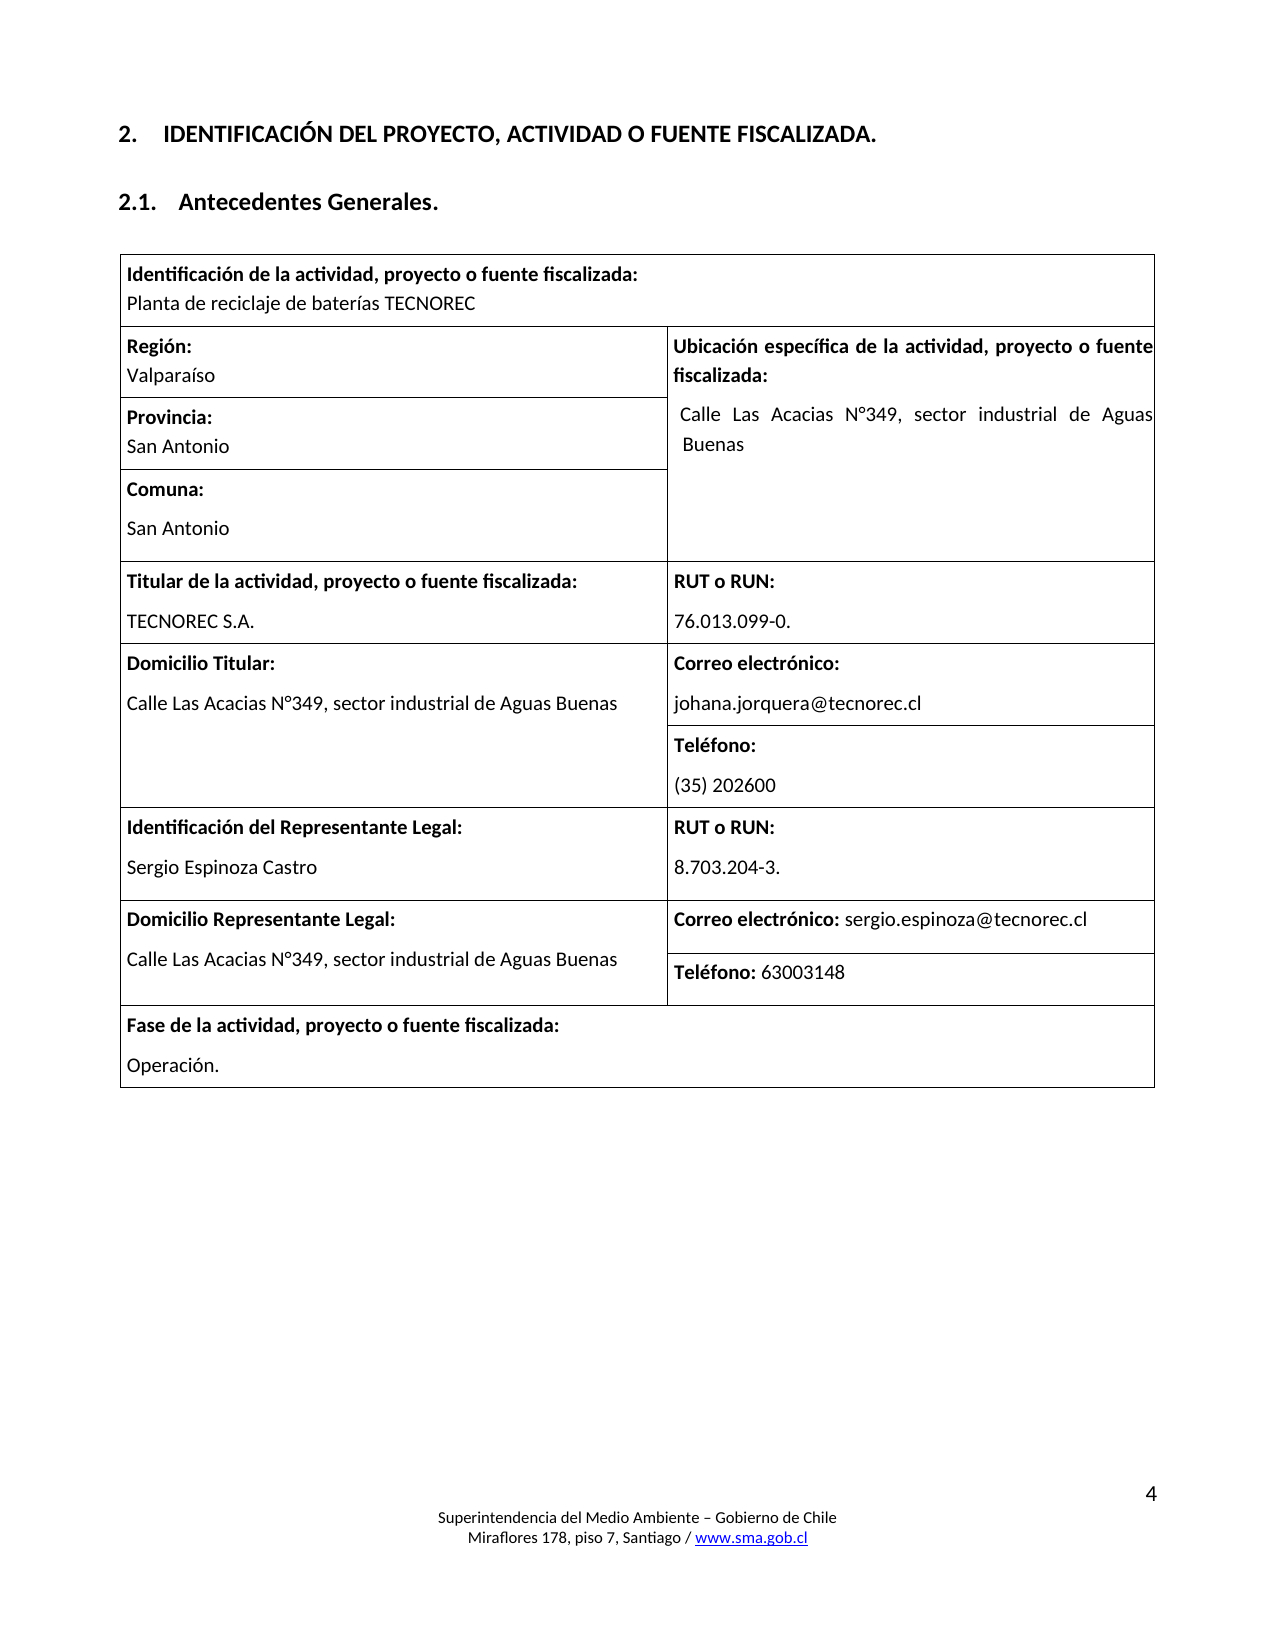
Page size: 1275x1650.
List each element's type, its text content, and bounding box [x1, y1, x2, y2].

table_cell RUT o RUN: 8.703.204-3. [668, 808, 1154, 899]
table_cell Teléfono: 63003148 [668, 954, 1154, 1005]
table_cell Región: Valparaíso [121, 327, 667, 397]
table_cell Comuna: San Antonio [121, 470, 667, 561]
table_cell Teléfono: (35) 202600 [668, 726, 1154, 807]
table_cell Provincia: San Antonio [121, 398, 667, 469]
table_cell Titular de la actividad, proyecto o fuente fiscalizada: TECNOREC S.A. [121, 562, 667, 643]
subtitle IDENTIFICACIÓN DEL PROYECTO, ACTIVIDAD O FUENTE FISCALIZADA. [118, 118, 1157, 149]
table_cell Domicilio Titular: Calle Las Acacias N°349, sector industrial de Aguas Buenas [121, 644, 667, 807]
subtitle Antecedentes Generales. [118, 186, 1157, 217]
table_cell Correo electrónico: sergio.espinoza@tecnorec.cl [668, 901, 1154, 952]
table_cell Fase de la actividad, proyecto o fuente fiscalizada: Operación. [121, 1006, 1154, 1087]
table_cell Ubicación específica de la actividad, proyecto o fuente fiscalizada: Calle Las Acacias N°349, sector industrial de Aguas Buenas [668, 327, 1154, 561]
table_cell Domicilio Representante Legal: Calle Las Acacias N°349, sector industrial de Aguas Buenas [121, 901, 667, 1005]
table_cell Identificación del Representante Legal: Sergio Espinoza Castro [121, 808, 667, 899]
table_cell Correo electrónico: johana.jorquera@tecnorec.cl [668, 644, 1154, 725]
table_cell RUT o RUN: 76.013.099-0. [668, 562, 1154, 643]
table_header Identificación de la actividad, proyecto o fuente fiscalizada: Planta de reciclaje de baterías TECNOREC [121, 255, 1154, 326]
